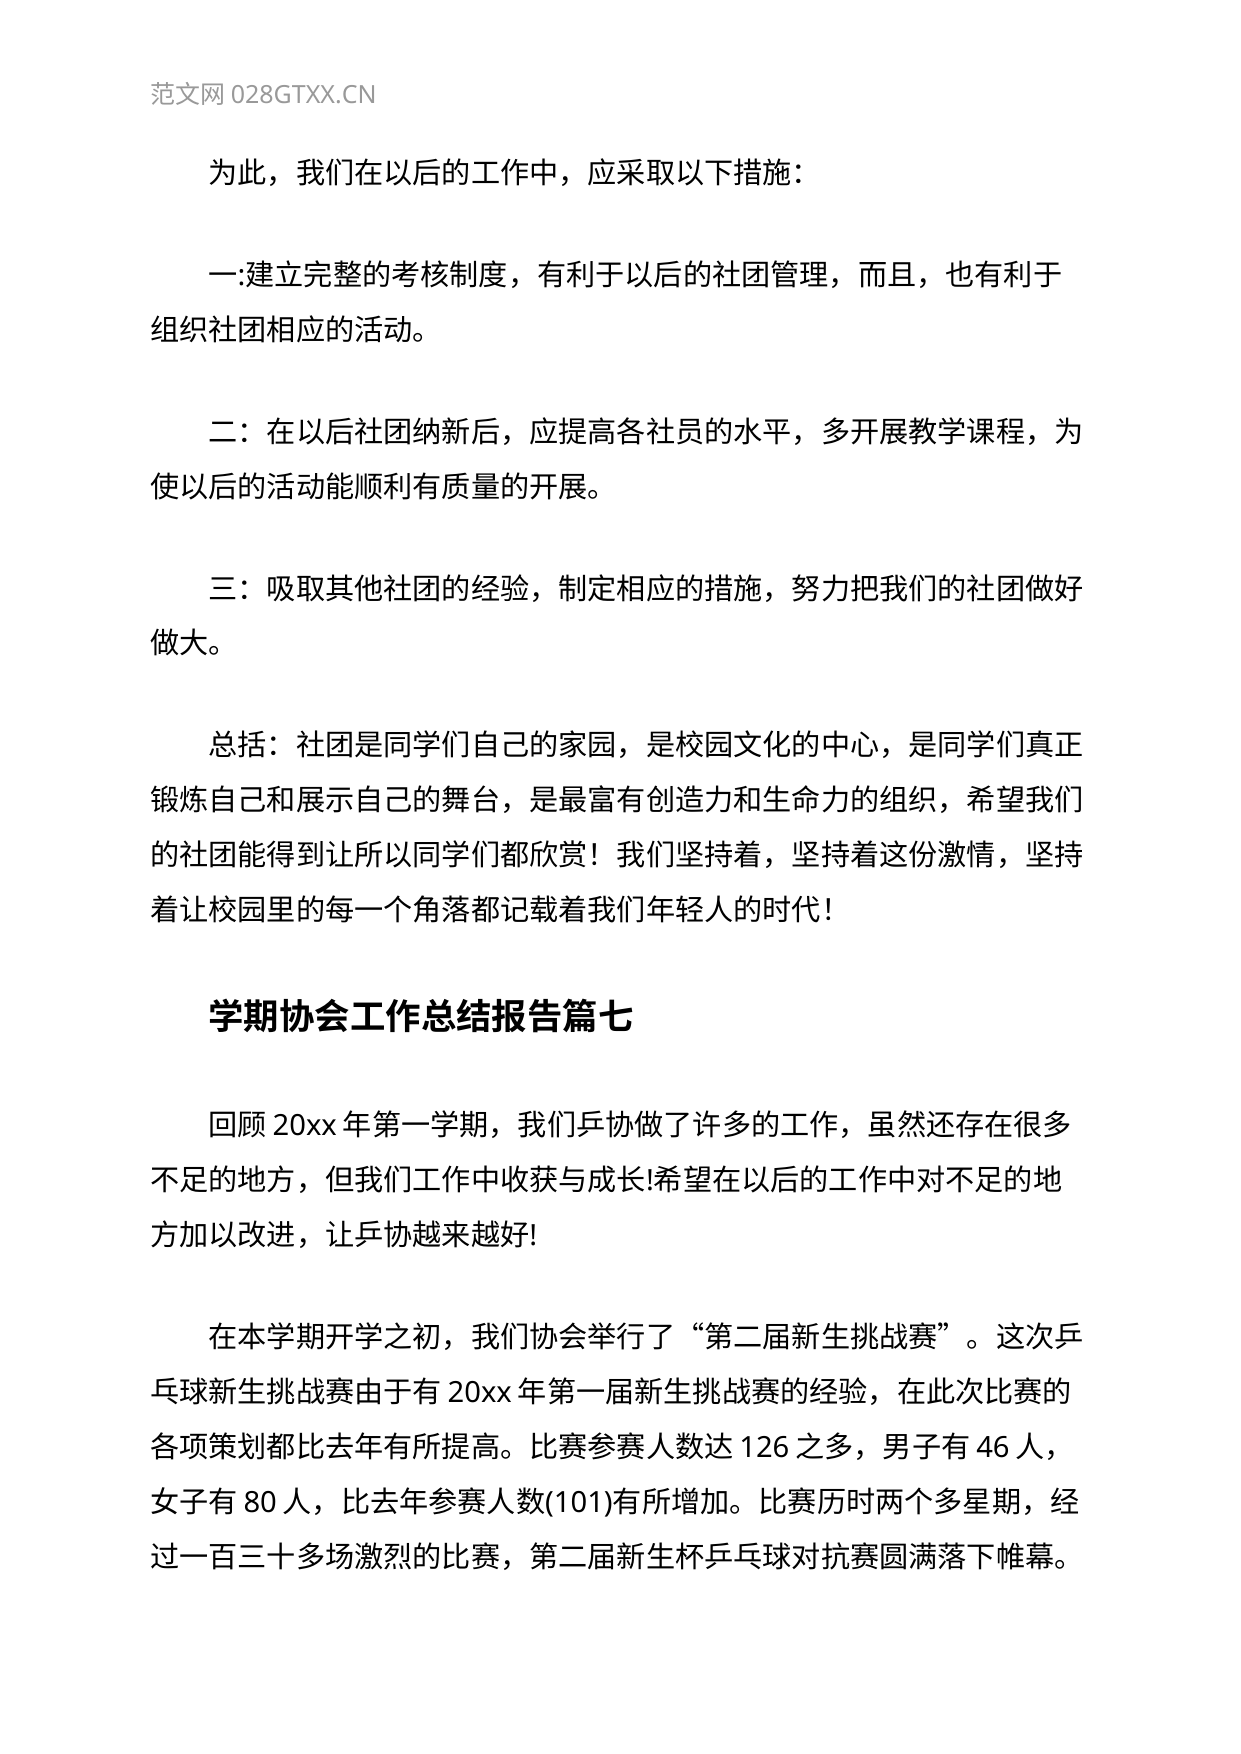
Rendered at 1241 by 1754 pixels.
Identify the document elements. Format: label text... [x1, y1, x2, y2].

text 总括：社团是同学们自己的家园，是校园文化的中心，是同学们真正锻炼自己和展示自己的舞台，是最富有创造力和生命力的组织，希望我们的社团能得到让所以同学们都欣赏！我们坚持着，坚持着这份激情，坚持着让校园里的每一个角落都记载着我们年轻人的时代！ [150, 722, 1090, 929]
text 学期协会工作总结报告篇七 [150, 988, 1090, 1039]
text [150, 1314, 1090, 1576]
text 为此，我们在以后的工作中，应采取以下措施： [150, 150, 1090, 192]
text 回顾20xx年第一学期，我们乒协做了许多的工作，虽然还存在很多不足的地方，但我们工作中收获与成长!希望在以后的工作中对不足的地方加以改进，让乒协越来越好! [150, 1102, 1090, 1254]
text 一:建立完整的考核制度，有利于以后的社团管理，而且，也有利于组织社团相应的活动。 [150, 252, 1090, 349]
text 三：吸取其他社团的经验，制定相应的措施，努力把我们的社团做好做大。 [150, 565, 1090, 662]
text 二：在以后社团纳新后，应提高各社员的水平，多开展教学课程，为使以后的活动能顺利有质量的开展。 [150, 408, 1090, 506]
